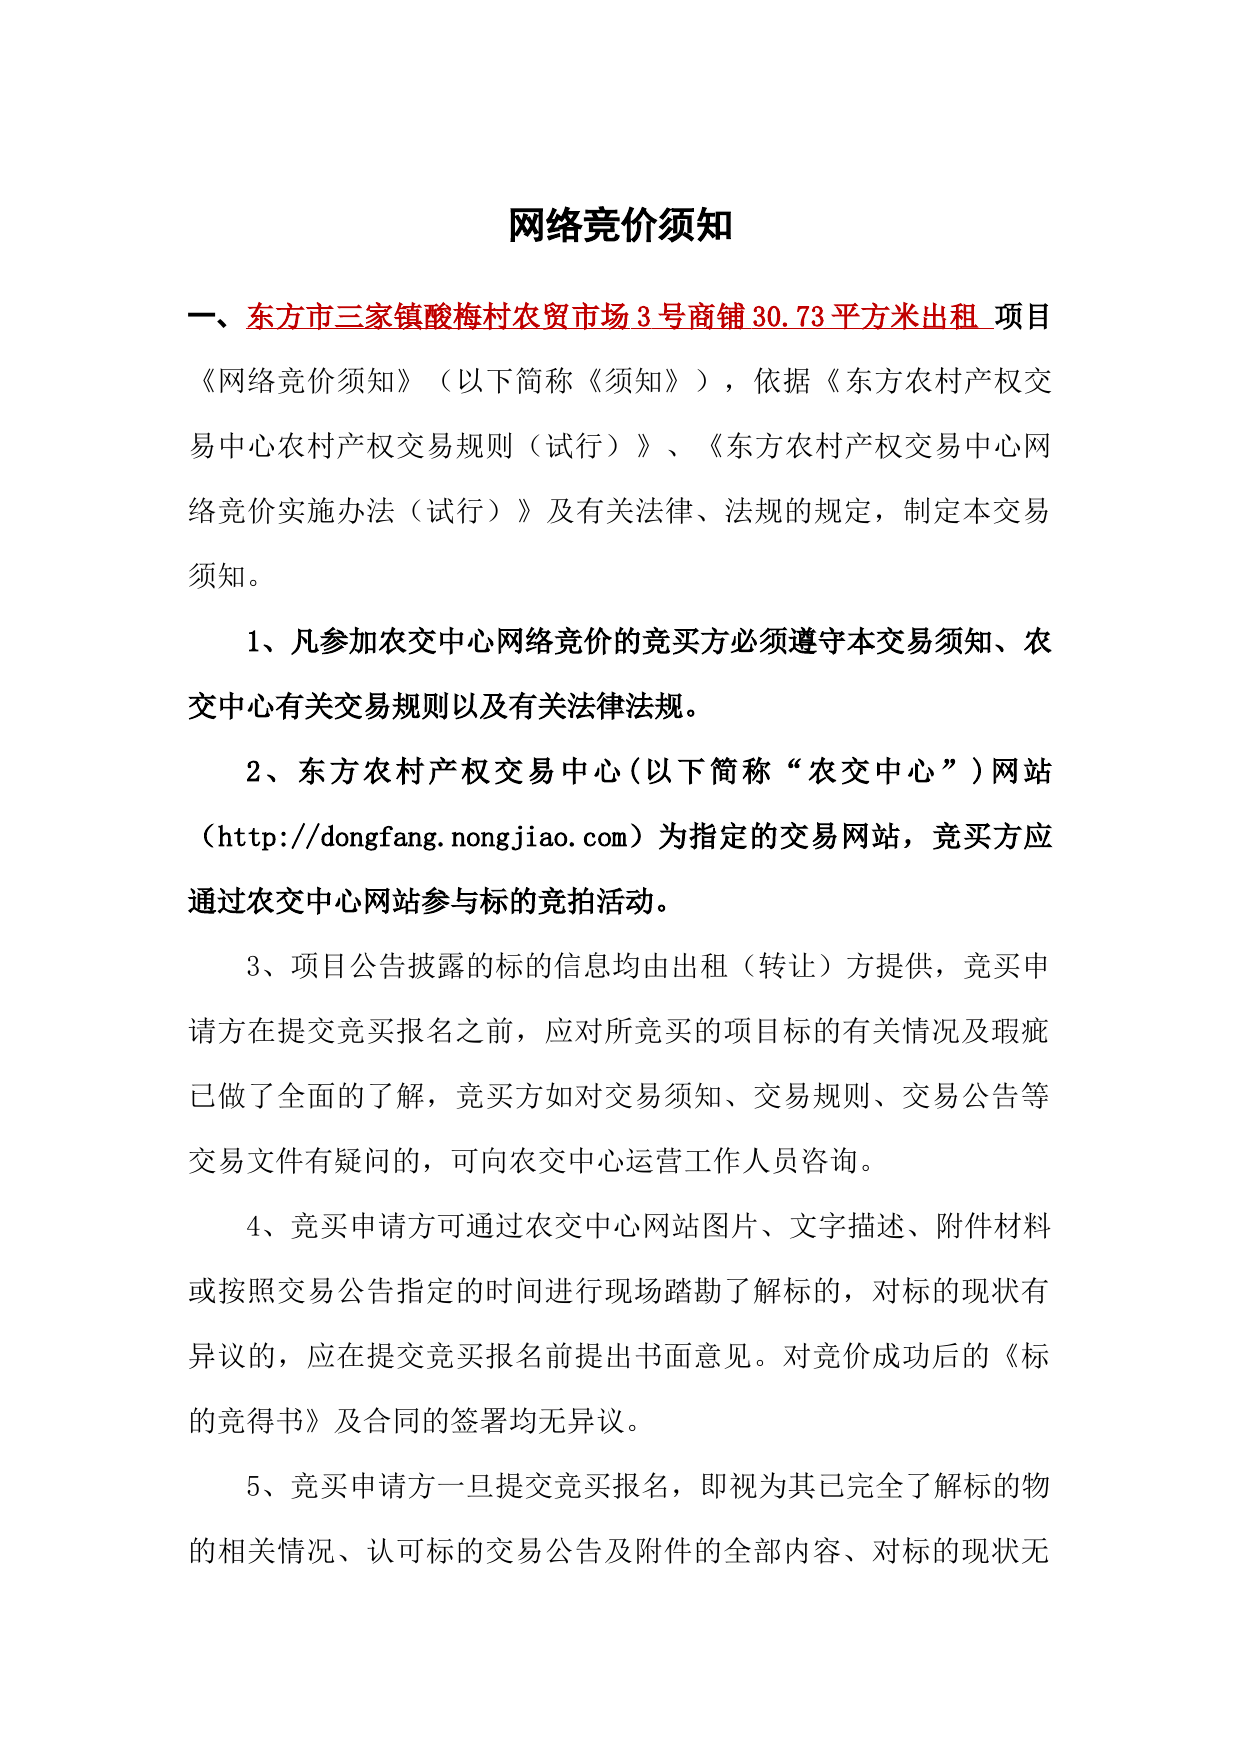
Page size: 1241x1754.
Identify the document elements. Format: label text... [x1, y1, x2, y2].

subtitle 网络竞价须知 [187, 189, 1053, 254]
text 2、东方农村产权交易中心(以下简称“农交中心”)网站（http://dongfang.nongjiao.com）为指定的交易网站，竞买方应通过农交中心网站参与标的竞拍活动。 [187, 736, 1053, 931]
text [187, 1451, 1053, 1581]
text 4、竞买申请方可通过农交中心网站图片、文字描述、附件材料或按照交易公告指定的时间进行现场踏勘了解标的，对标的现状有异议的，应在提交竞买报名前提出书面意见。对竞价成功后的《标的竞得书》及合同的签署均无异议。 [187, 1191, 1053, 1451]
text 3、项目公告披露的标的信息均由出租（转让）方提供，竞买申请方在提交竞买报名之前，应对所竞买的项目标的有关情况及瑕疵已做了全面的了解，竞买方如对交易须知、交易规则、交易公告等交易文件有疑问的，可向农交中心运营工作人员咨询。 [187, 931, 1053, 1191]
list 东方市三家镇酸梅村农贸市场3号商铺30.73平方米出租 项目《网络竞价须知》（以下简称《须知》），依据《东方农村产权交易中心农村产权交易规则（试行）》、《东方农村产权交易中心网络竞价实施办法（试行）》及有关法律、法规的规定，制定本交易须知。 [187, 281, 1053, 606]
text 1、凡参加农交中心网络竞价的竞买方必须遵守本交易须知、农交中心有关交易规则以及有关法律法规。 [187, 606, 1053, 736]
